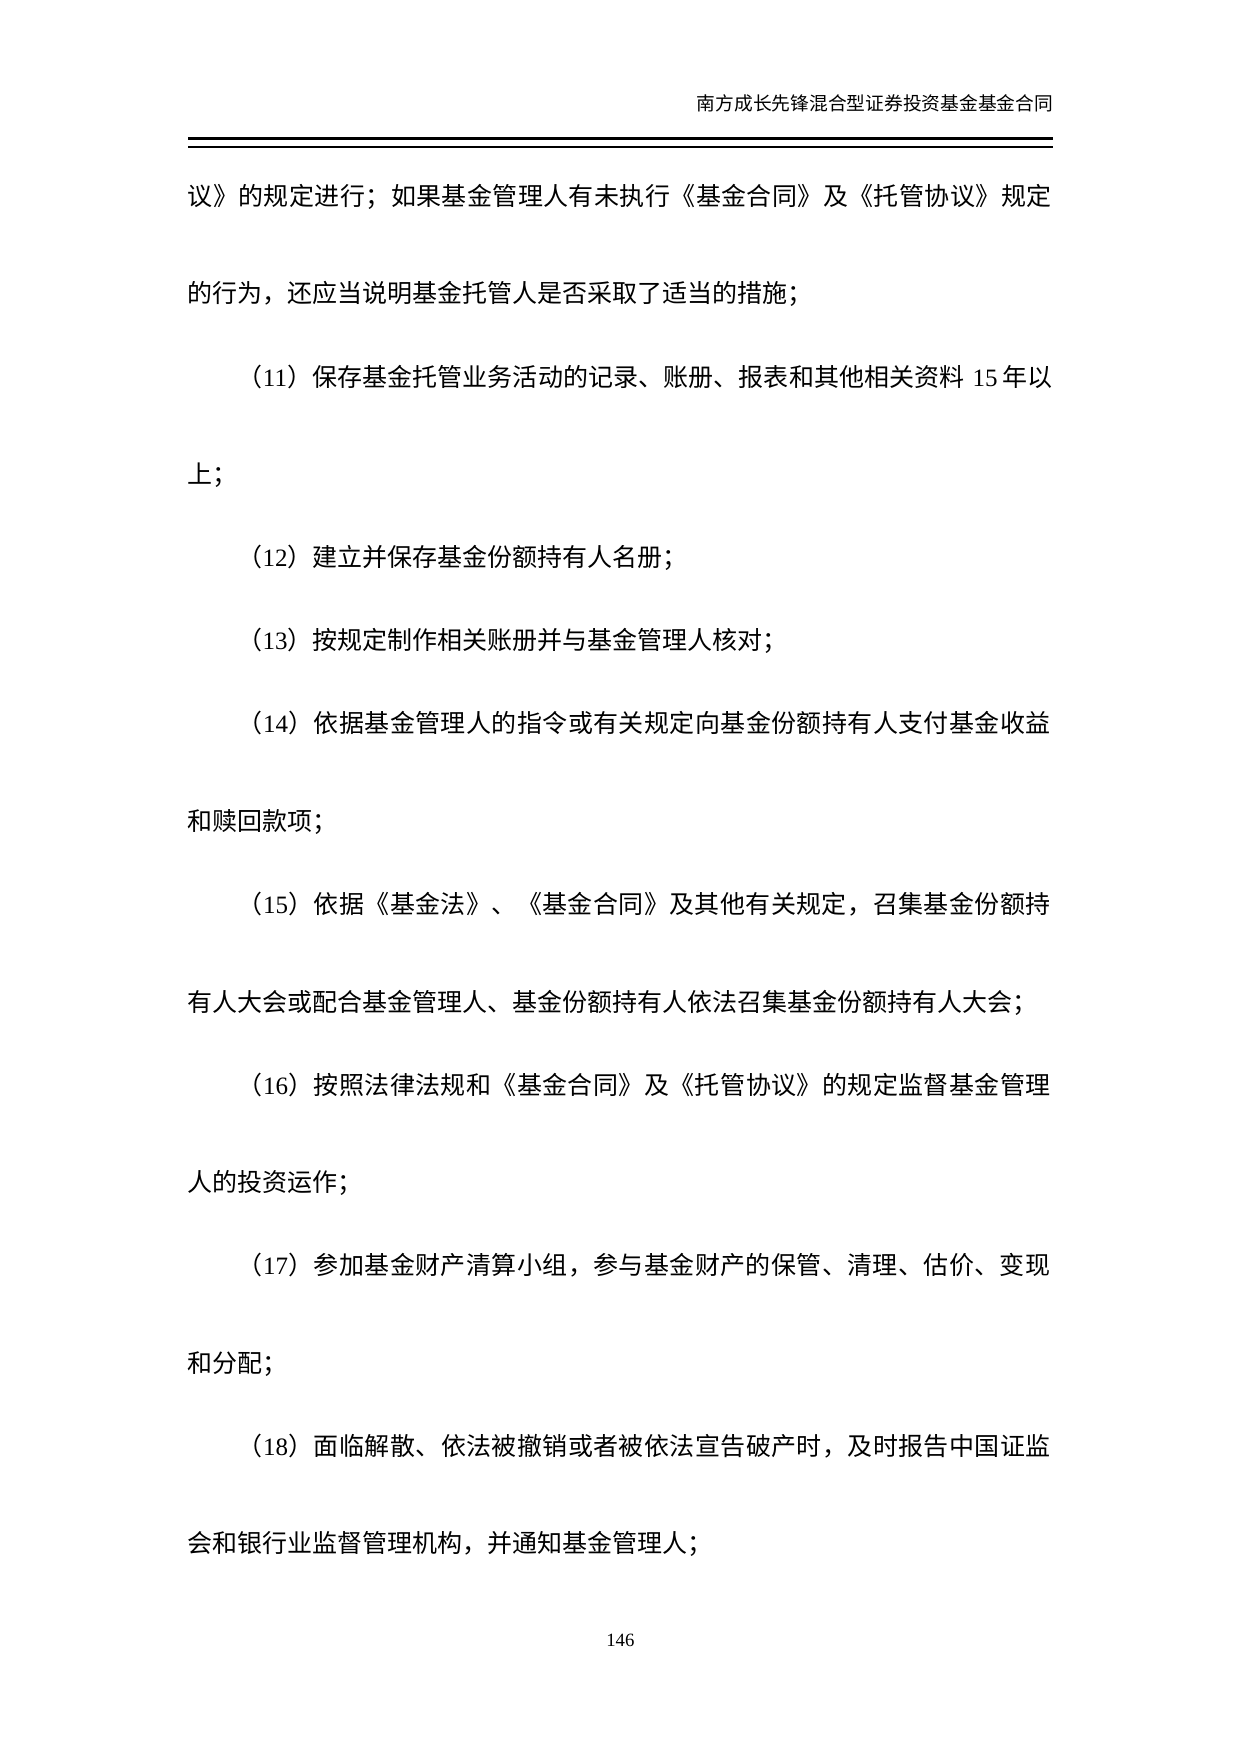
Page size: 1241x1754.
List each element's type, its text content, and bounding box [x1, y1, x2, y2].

text （15）依据《基金法》、《基金合同》及其他有关规定，召集基金份额持有人大会或配合基金管理人、基金份额持有人依法召集基金份额持有人大会； [187, 870, 1053, 1033]
text （11）保存基金托管业务活动的记录、账册、报表和其他相关资料15年以上； [187, 343, 1053, 505]
text （18）面临解散、依法被撤销或者被依法宣告破产时，及时报告中国证监会和银行业监督管理机构，并通知基金管理人； [187, 1412, 1053, 1574]
text （13）按规定制作相关账册并与基金管理人核对； [187, 606, 1053, 671]
text （17）参加基金财产清算小组，参与基金财产的保管、清理、估价、变现和分配； [187, 1231, 1053, 1394]
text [187, 162, 1053, 324]
text （16）按照法律法规和《基金合同》及《托管协议》的规定监督基金管理人的投资运作； [187, 1051, 1053, 1213]
text （12）建立并保存基金份额持有人名册； [187, 523, 1053, 588]
text （14）依据基金管理人的指令或有关规定向基金份额持有人支付基金收益和赎回款项； [187, 689, 1053, 852]
